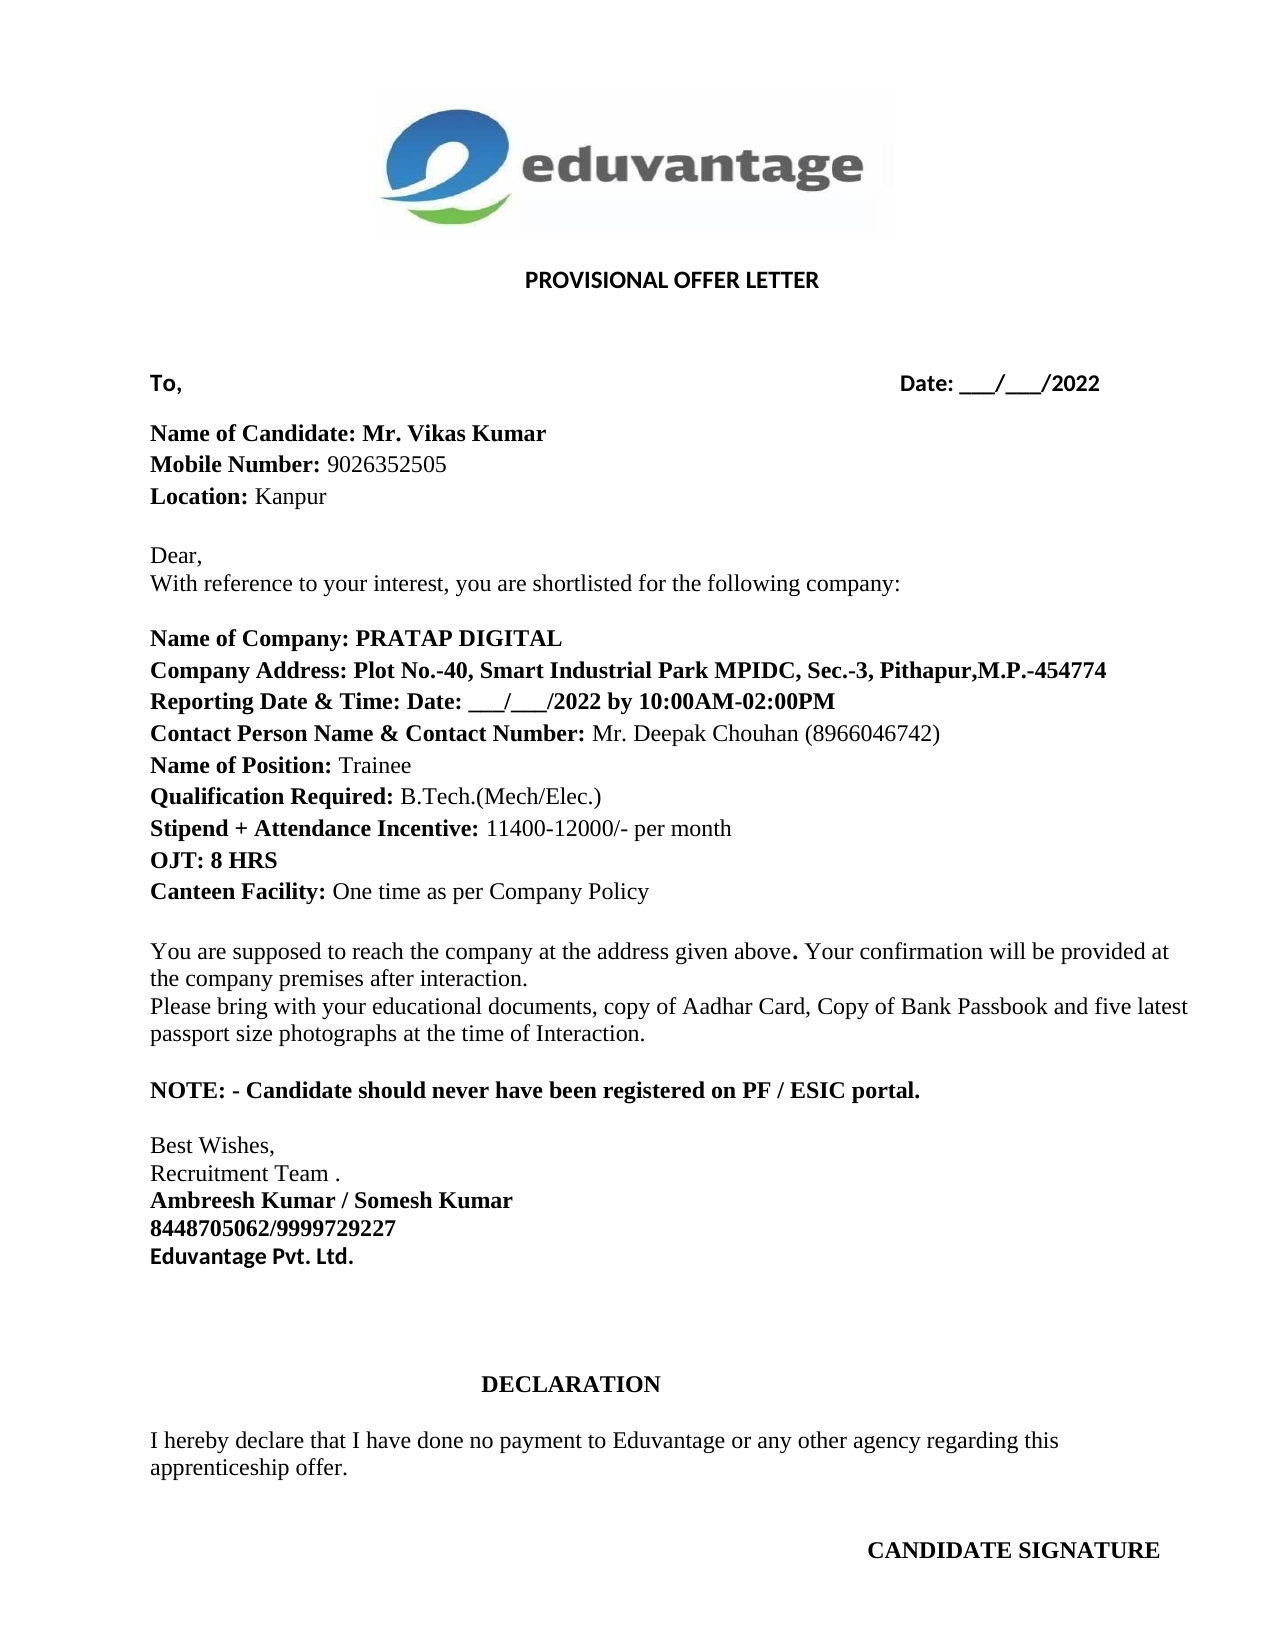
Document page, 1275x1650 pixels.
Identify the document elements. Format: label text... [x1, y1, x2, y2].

text Best Wishes, [150, 1131, 1191, 1159]
text Reporting Date & Time: Date: ___/___/2022 by 10:00AM-02:00PM [150, 687, 1191, 715]
text NOTE: - Candidate should never have been registered on PF / ESIC portal. [150, 1076, 1191, 1103]
text Contact Person Name & Contact Number: Mr. Deepak Chouhan (8966046742) [150, 719, 1191, 747]
text Mobile Number: 9026352505 [150, 450, 1191, 478]
text 8448705062/9999729227 [150, 1214, 1191, 1241]
text Company Address: Plot No.-40, Smart Industrial Park MPIDC, Sec.-3, Pithapur,M.P.-454774 [150, 656, 1191, 683]
text Name of Position: Trainee [150, 751, 1191, 778]
text Dear, [150, 541, 1191, 569]
text With reference to your interest, you are shortlisted for the following company: [150, 569, 1191, 596]
text CANDIDATE SIGNATURE [750, 1536, 1191, 1564]
text I hereby declare that I have done no payment to Eduvantage or any other agency regarding this apprenticeship offer. [150, 1426, 1191, 1481]
text Name of Company: PRATAP DIGITAL [150, 624, 1191, 652]
text Eduvantage Pvt. Ltd. [150, 1241, 1191, 1271]
text Qualification Required: B.Tech.(Mech/Elec.) [150, 782, 1191, 810]
text Name of Candidate: Mr. Vikas Kumar [150, 419, 1191, 446]
text Canteen Facility: One time as per Company Policy [150, 877, 1191, 905]
text You are supposed to reach the company at the address given above. Your confirmation will be provided at the company premises after interaction. [150, 937, 1191, 992]
text Stipend + Attendance Incentive: 11400-12000/- per month [150, 814, 1191, 842]
text DECLARATION [450, 1370, 1191, 1398]
text Recruitment Team . [150, 1159, 1191, 1186]
text To, Date: ___/___/2022 [150, 367, 1191, 398]
text Please bring with your educational documents, copy of Aadhar Card, Copy of Bank Passbook and five latest passport size photographs at the time of Interaction. [150, 992, 1191, 1047]
text PROVISIONAL OFFER LETTER [450, 264, 1191, 295]
picture [375, 93, 894, 240]
text Ambreesh Kumar / Somesh Kumar [150, 1186, 1191, 1214]
text Location: Kanpur [150, 482, 1191, 509]
text OJT: 8 HRS [150, 846, 1191, 873]
